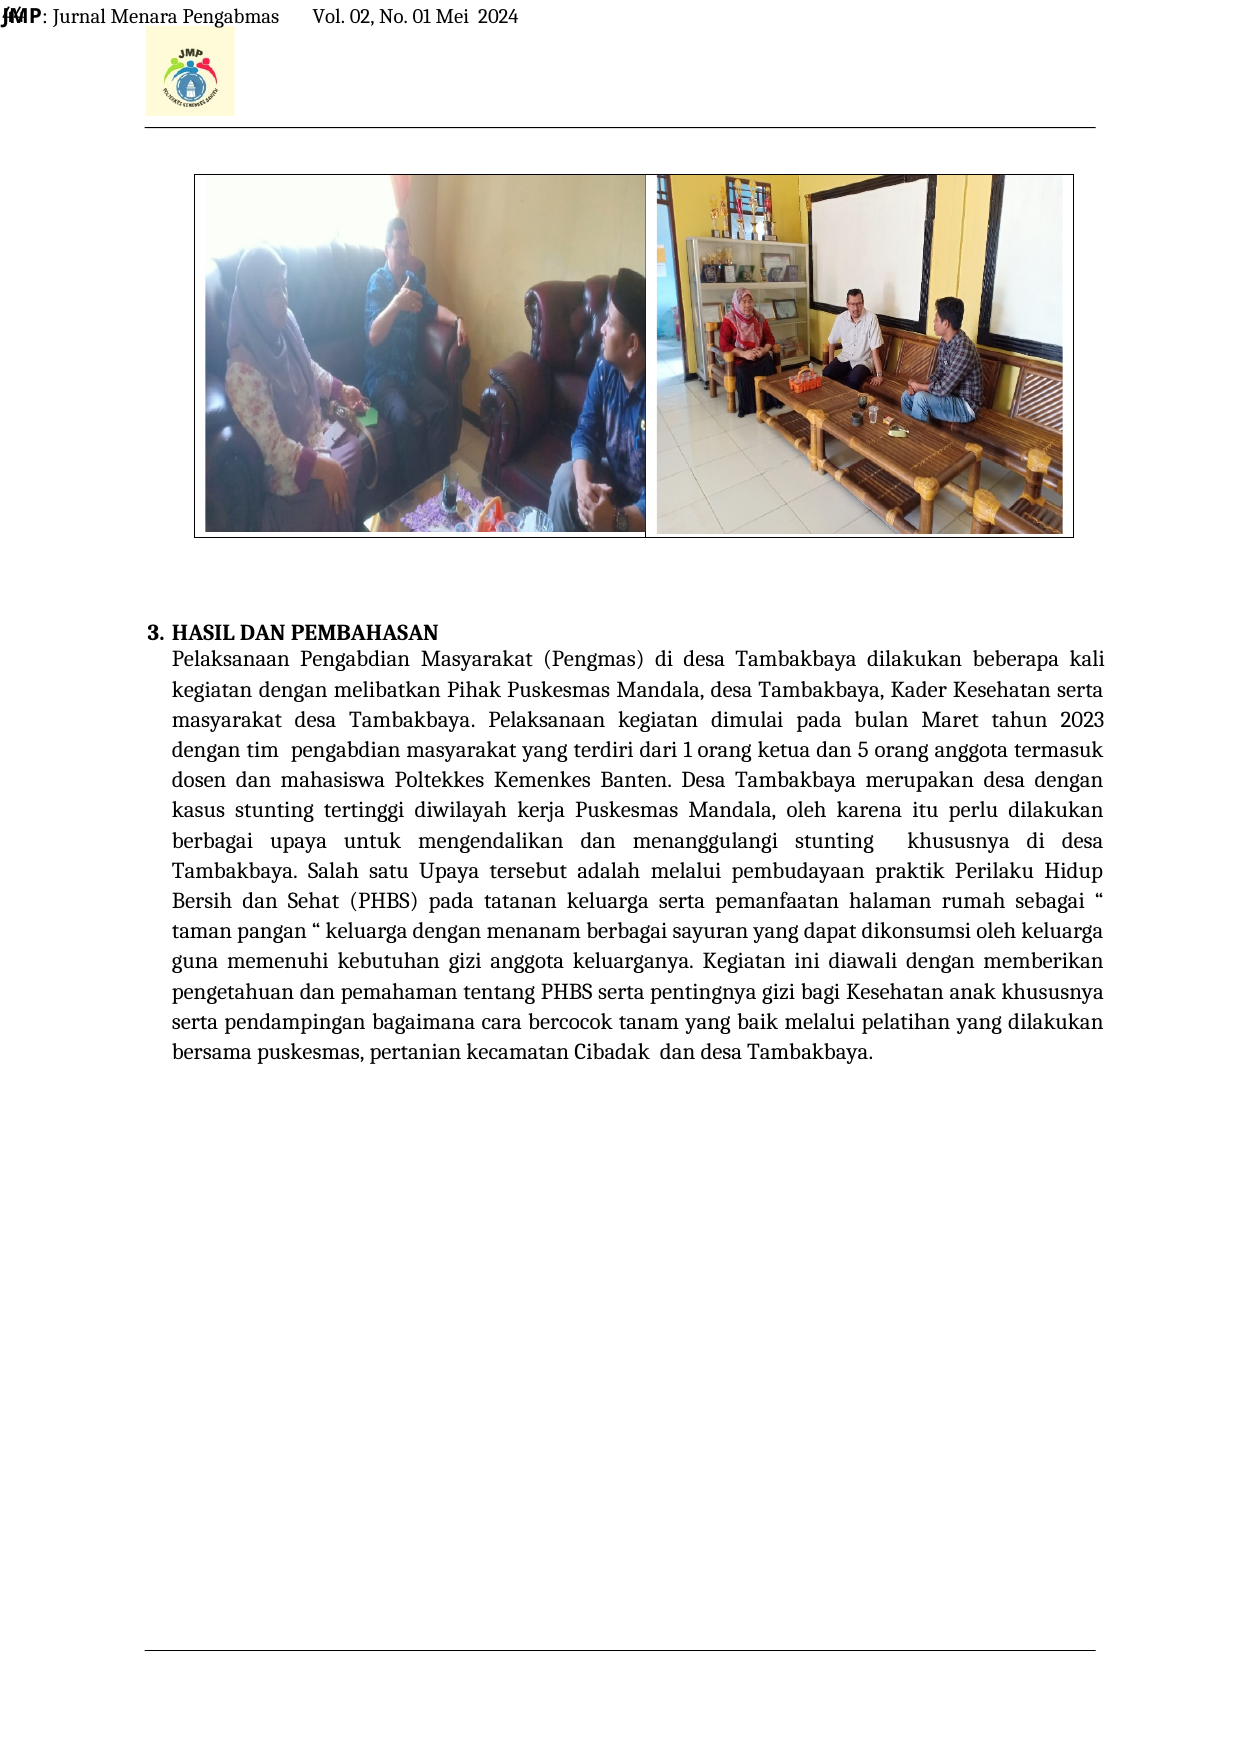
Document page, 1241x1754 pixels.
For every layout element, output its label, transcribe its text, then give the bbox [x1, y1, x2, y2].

table_header [646, 175, 1073, 537]
table_header [195, 175, 645, 537]
subtitle HASIL DAN PEMBAHASAN [147, 620, 1105, 646]
picture [656, 175, 1063, 534]
picture [205, 175, 646, 532]
text Pelaksanaan Pengabdian Masyarakat (Pengmas) di desa Tambakbaya dilakukan beberapa kali kegiatan dengan melibatkan Pihak Puskesmas Mandala, desa Tambakbaya, Kader Kesehatan serta masyarakat desa Tambakbaya. Pelaksanaan kegiatan dimulai pada bulan Maret tahun 2023 dengan tim pengabdian masyarakat yang terdiri dari 1 orang ketua dan 5 orang anggota termasuk dosen dan mahasiswa Poltekkes Kemenkes Banten. Desa Tambakbaya merupakan desa dengan kasus stunting tertinggi diwilayah kerja Puskesmas Mandala, oleh karena itu perlu dilakukan berbagai upaya untuk mengendalikan dan menanggulangi stunting khususnya di desa Tambakbaya. Salah satu Upaya tersebut adalah melalui pembudayaan praktik Perilaku Hidup Bersih dan Sehat (PHBS) pada tatanan keluarga serta pemanfaatan halaman rumah sebagai “ taman pangan “ keluarga dengan menanam berbagai sayuran yang dapat dikonsumsi oleh keluarga guna memenuhi kebutuhan gizi anggota keluarganya. Kegiatan ini diawali dengan memberikan pengetahuan dan pemahaman tentang PHBS serta pentingnya gizi bagi Kesehatan anak khususnya serta pendampingan bagaimana cara bercocok tanam yang baik melalui pelatihan yang dilakukan bersama puskesmas, pertanian kecamatan Cibadak dan desa Tambakbaya. [172, 646, 1105, 1065]
picture [145, 26, 235, 116]
